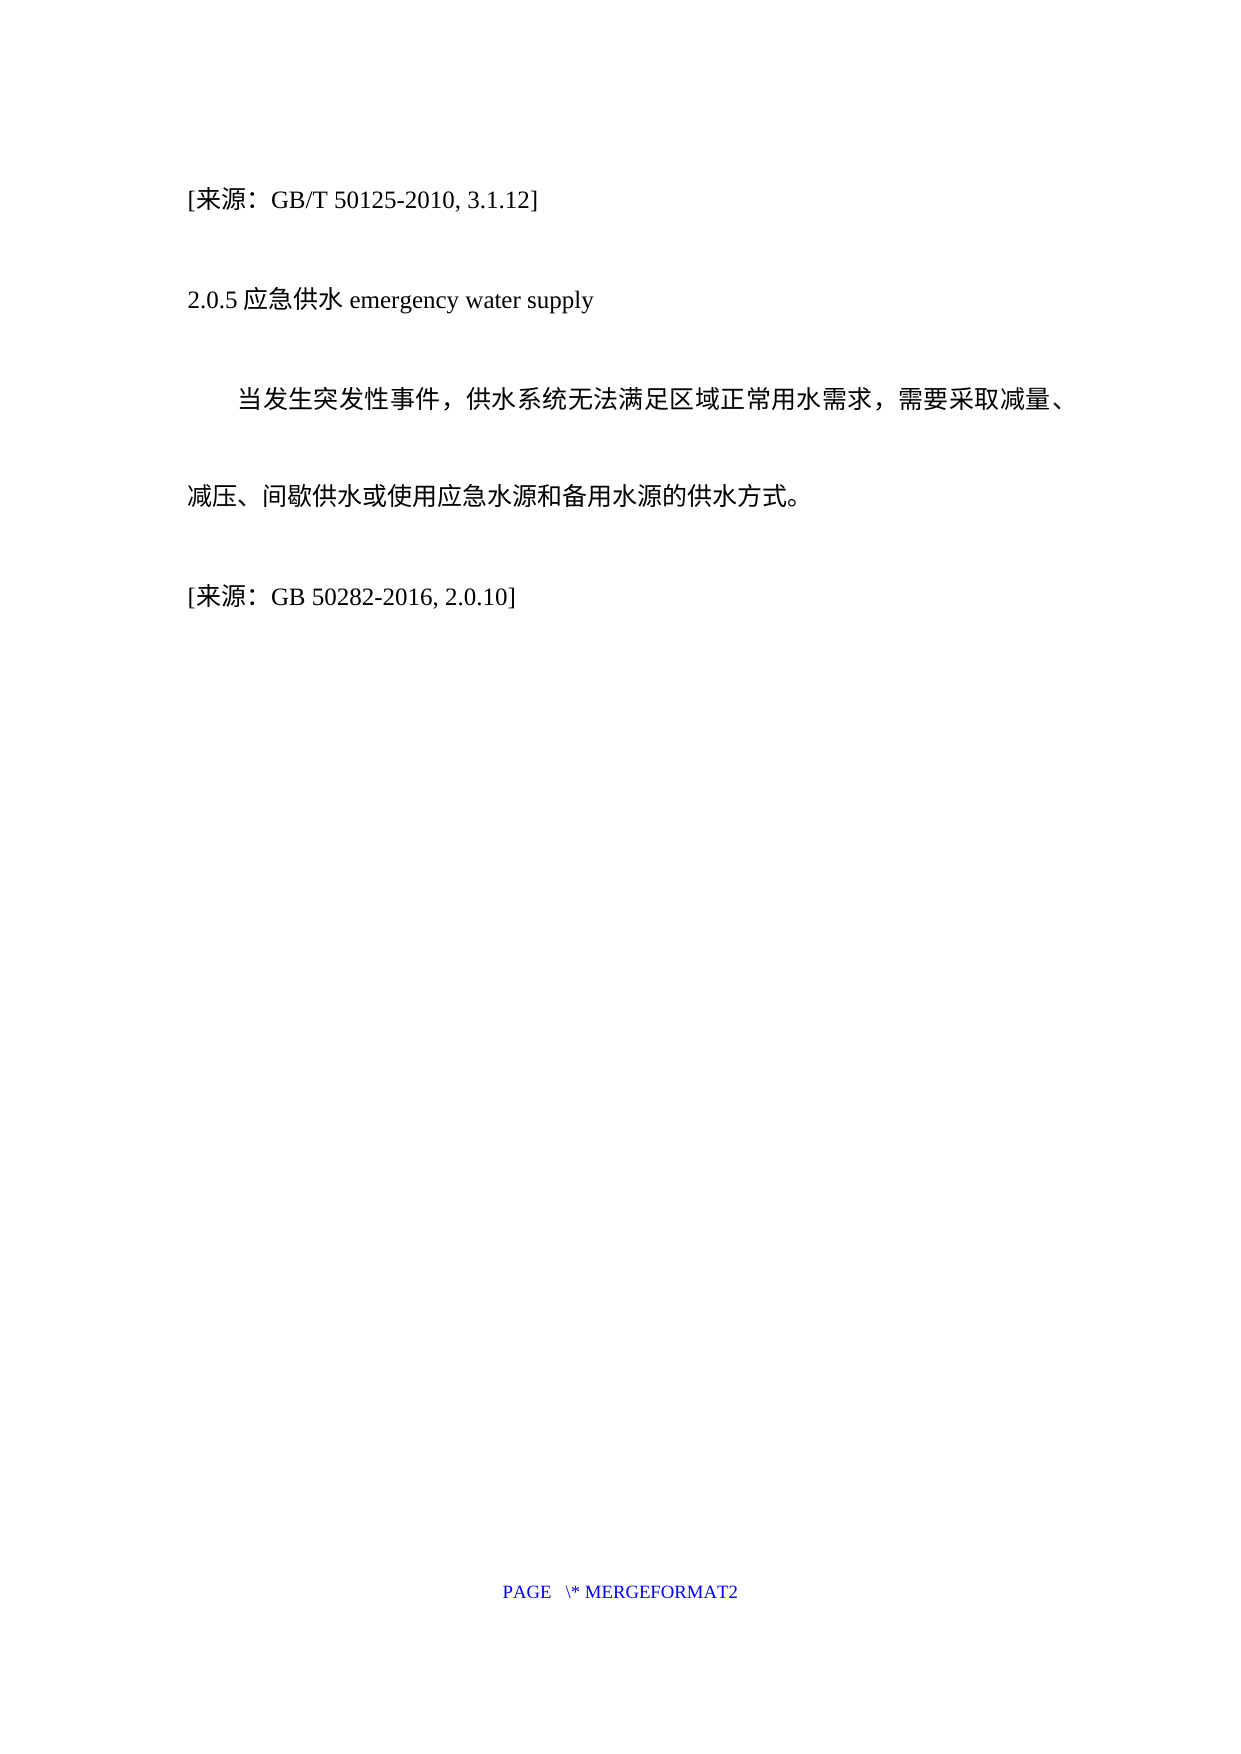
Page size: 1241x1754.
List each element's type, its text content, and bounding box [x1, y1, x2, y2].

text [来源：GB 50282-2016, 2.0.10] [187, 562, 1053, 627]
text 当发生突发性事件，供水系统无法满足区域正常用水需求，需要采取减量、减压、间歇供水或使用应急水源和备用水源的供水方式。 [187, 365, 1053, 527]
text 2.0.5 应急供水 emergency water supply [187, 265, 1053, 330]
text [来源：GB/T 50125-2010, 3.1.12] [187, 165, 1053, 230]
